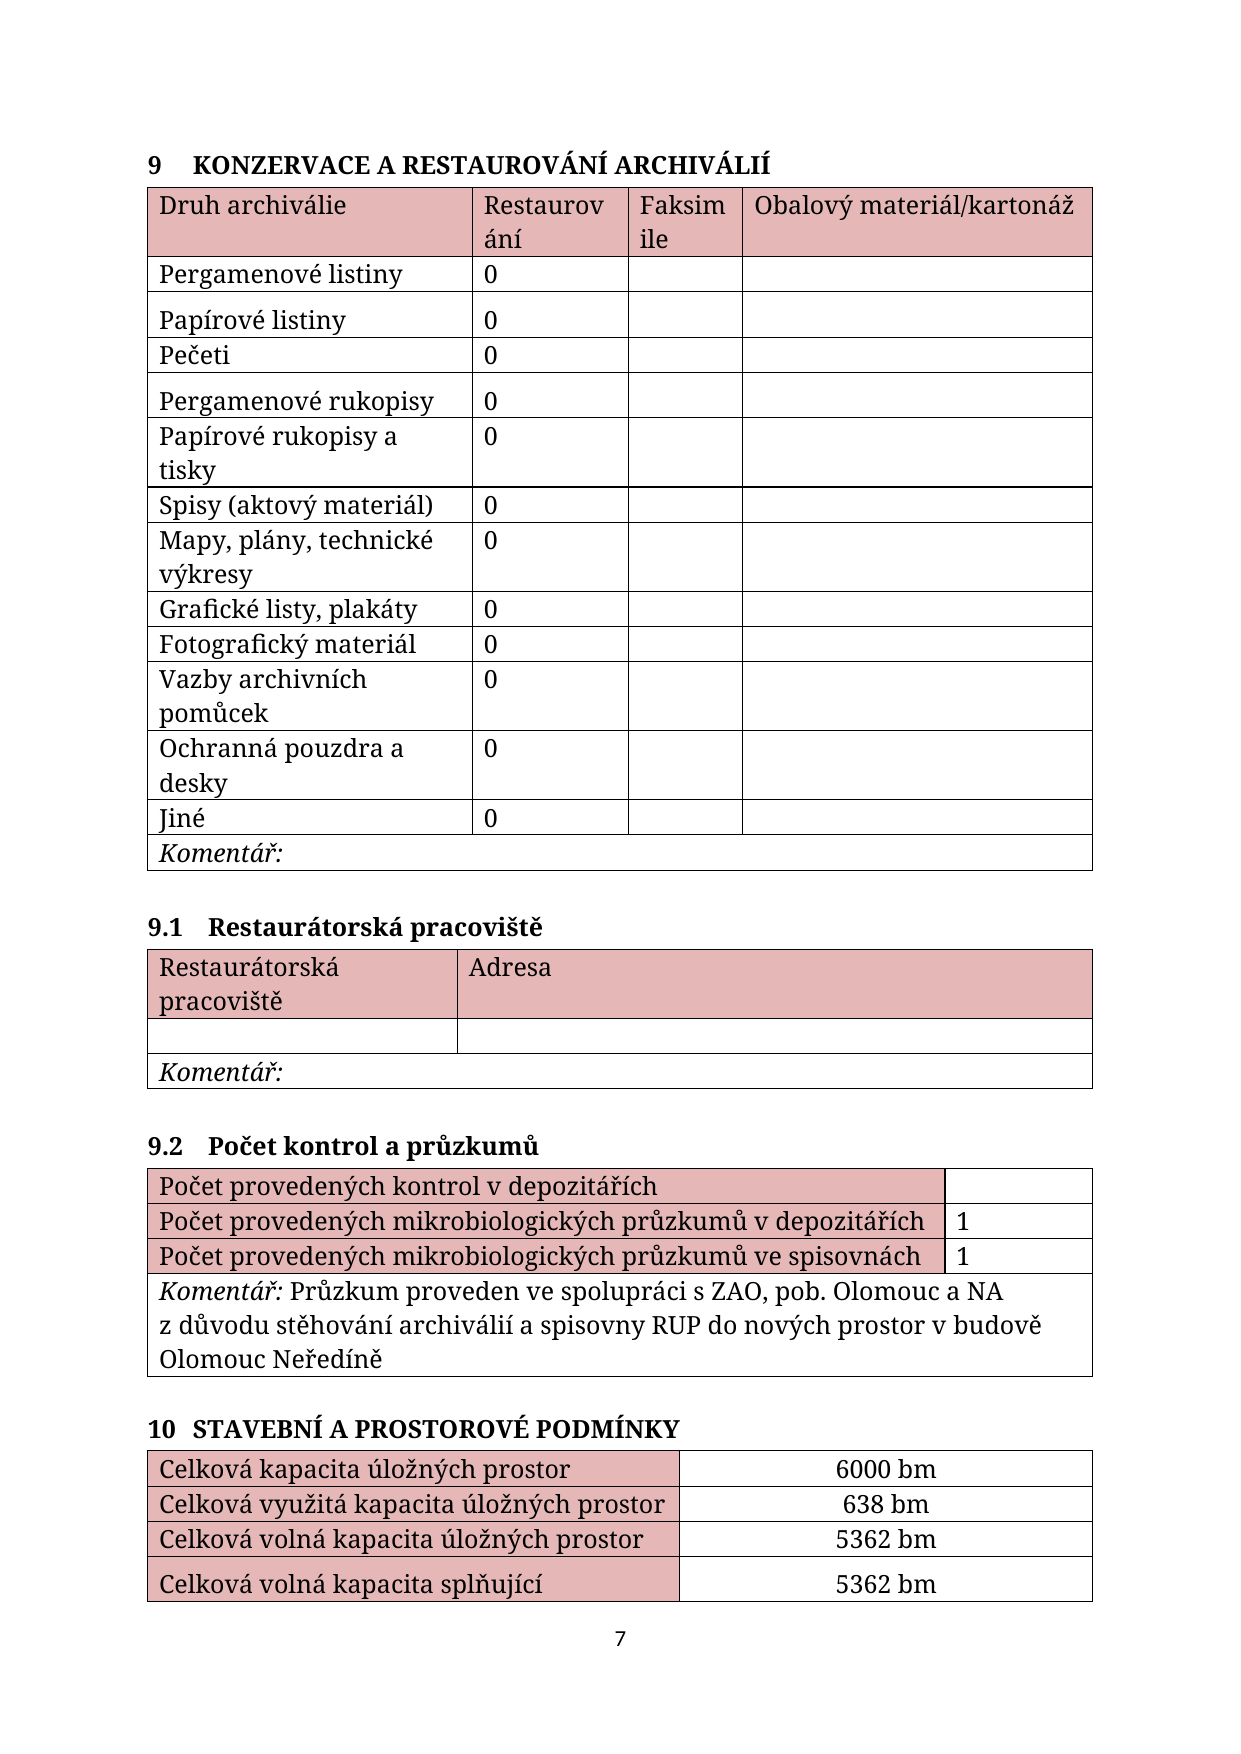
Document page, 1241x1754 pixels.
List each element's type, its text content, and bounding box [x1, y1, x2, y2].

table_cell 0 [473, 373, 628, 417]
table_header Adresa [458, 950, 1092, 1018]
table_cell [743, 592, 1092, 626]
table_header Faksimile [629, 188, 742, 256]
subtitle konzervace a restaurování archiválií [148, 148, 1092, 182]
table_cell [148, 1019, 457, 1053]
table_cell 0 [473, 257, 628, 291]
table_cell [629, 731, 742, 799]
table_cell 1 [946, 1239, 1092, 1273]
table_cell [629, 592, 742, 626]
table_cell Papírové rukopisy a tisky [148, 418, 472, 486]
table_cell 0 [473, 338, 628, 372]
table_header Druh archiválie [148, 188, 472, 256]
table_cell [629, 523, 742, 591]
table_cell [629, 338, 742, 372]
table_cell Spisy (aktový materiál) [148, 488, 472, 522]
table_cell [743, 523, 1092, 591]
table_cell 0 [473, 523, 628, 591]
table_cell [629, 418, 742, 486]
subtitle Počet kontrol a průzkumů [148, 1128, 1092, 1162]
table_cell 0 [473, 662, 628, 730]
table_cell [743, 627, 1092, 661]
table_cell Komentář: [148, 1054, 1092, 1088]
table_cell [148, 1557, 679, 1601]
table_cell [629, 627, 742, 661]
table_header Obalový materiál/kartonáž [743, 188, 1092, 256]
table_cell Celková volná kapacita úložných prostor [148, 1522, 679, 1556]
table_cell 1 [946, 1204, 1092, 1238]
table_header Počet provedených kontrol v depozitářích [148, 1169, 944, 1203]
table_header 6000 bm [680, 1451, 1092, 1486]
subtitle Stavební a prostorové podmínky [148, 1411, 1092, 1445]
table_cell 0 [473, 292, 628, 337]
table_cell 5362 bm [680, 1522, 1092, 1556]
table_cell Komentář: [148, 835, 1092, 869]
table_cell 0 [473, 418, 628, 486]
table_cell Počet provedených mikrobiologických průzkumů ve spisovnách [148, 1239, 944, 1273]
table_cell Fotografický materiál [148, 627, 472, 661]
table_cell 638 bm [680, 1487, 1092, 1521]
table_cell 0 [473, 488, 628, 522]
table_cell [458, 1019, 1092, 1053]
table_cell [743, 418, 1092, 486]
table_cell Jiné [148, 800, 472, 834]
table_cell [743, 731, 1092, 799]
subtitle Restaurátorská pracoviště [148, 910, 1092, 944]
table_header [946, 1169, 1092, 1203]
table_cell [629, 800, 742, 834]
table_cell 0 [473, 627, 628, 661]
table_header Restaurátorská pracoviště [148, 950, 457, 1018]
table_header Restaurování [473, 188, 628, 256]
table_cell Počet provedených mikrobiologických průzkumů v depozitářích [148, 1204, 944, 1238]
table_cell [743, 488, 1092, 522]
table_cell 0 [473, 731, 628, 799]
table_cell 0 [473, 800, 628, 834]
table_cell 0 [473, 592, 628, 626]
table_header Celková kapacita úložných prostor [148, 1451, 679, 1486]
table_cell [743, 800, 1092, 834]
table_cell Papírové listiny [148, 292, 472, 337]
table_cell [629, 488, 742, 522]
table_cell Mapy, plány, technické výkresy [148, 523, 472, 591]
table_cell Grafické listy, plakáty [148, 592, 472, 626]
table_cell Komentář: Průzkum proveden ve spolupráci s ZAO, pob. Olomouc a NA z důvodu stěhování archiválií a spisovny RUP do nových prostor v budově Olomouc Neředíně [148, 1274, 1092, 1376]
table_cell [743, 257, 1092, 291]
table_cell [629, 373, 742, 417]
table_cell Pergamenové rukopisy [148, 373, 472, 417]
table_cell [629, 662, 742, 730]
table_cell [743, 662, 1092, 730]
table_cell 5362 bm [680, 1557, 1092, 1601]
table_cell [743, 338, 1092, 372]
table_cell [629, 292, 742, 337]
table_cell Pečeti [148, 338, 472, 372]
table_cell Pergamenové listiny [148, 257, 472, 291]
table_cell Vazby archivních pomůcek [148, 662, 472, 730]
table_cell [629, 257, 742, 291]
table_cell Celková využitá kapacita úložných prostor [148, 1487, 679, 1521]
table_cell Ochranná pouzdra a desky [148, 731, 472, 799]
table_cell [743, 292, 1092, 337]
table_cell [743, 373, 1092, 417]
